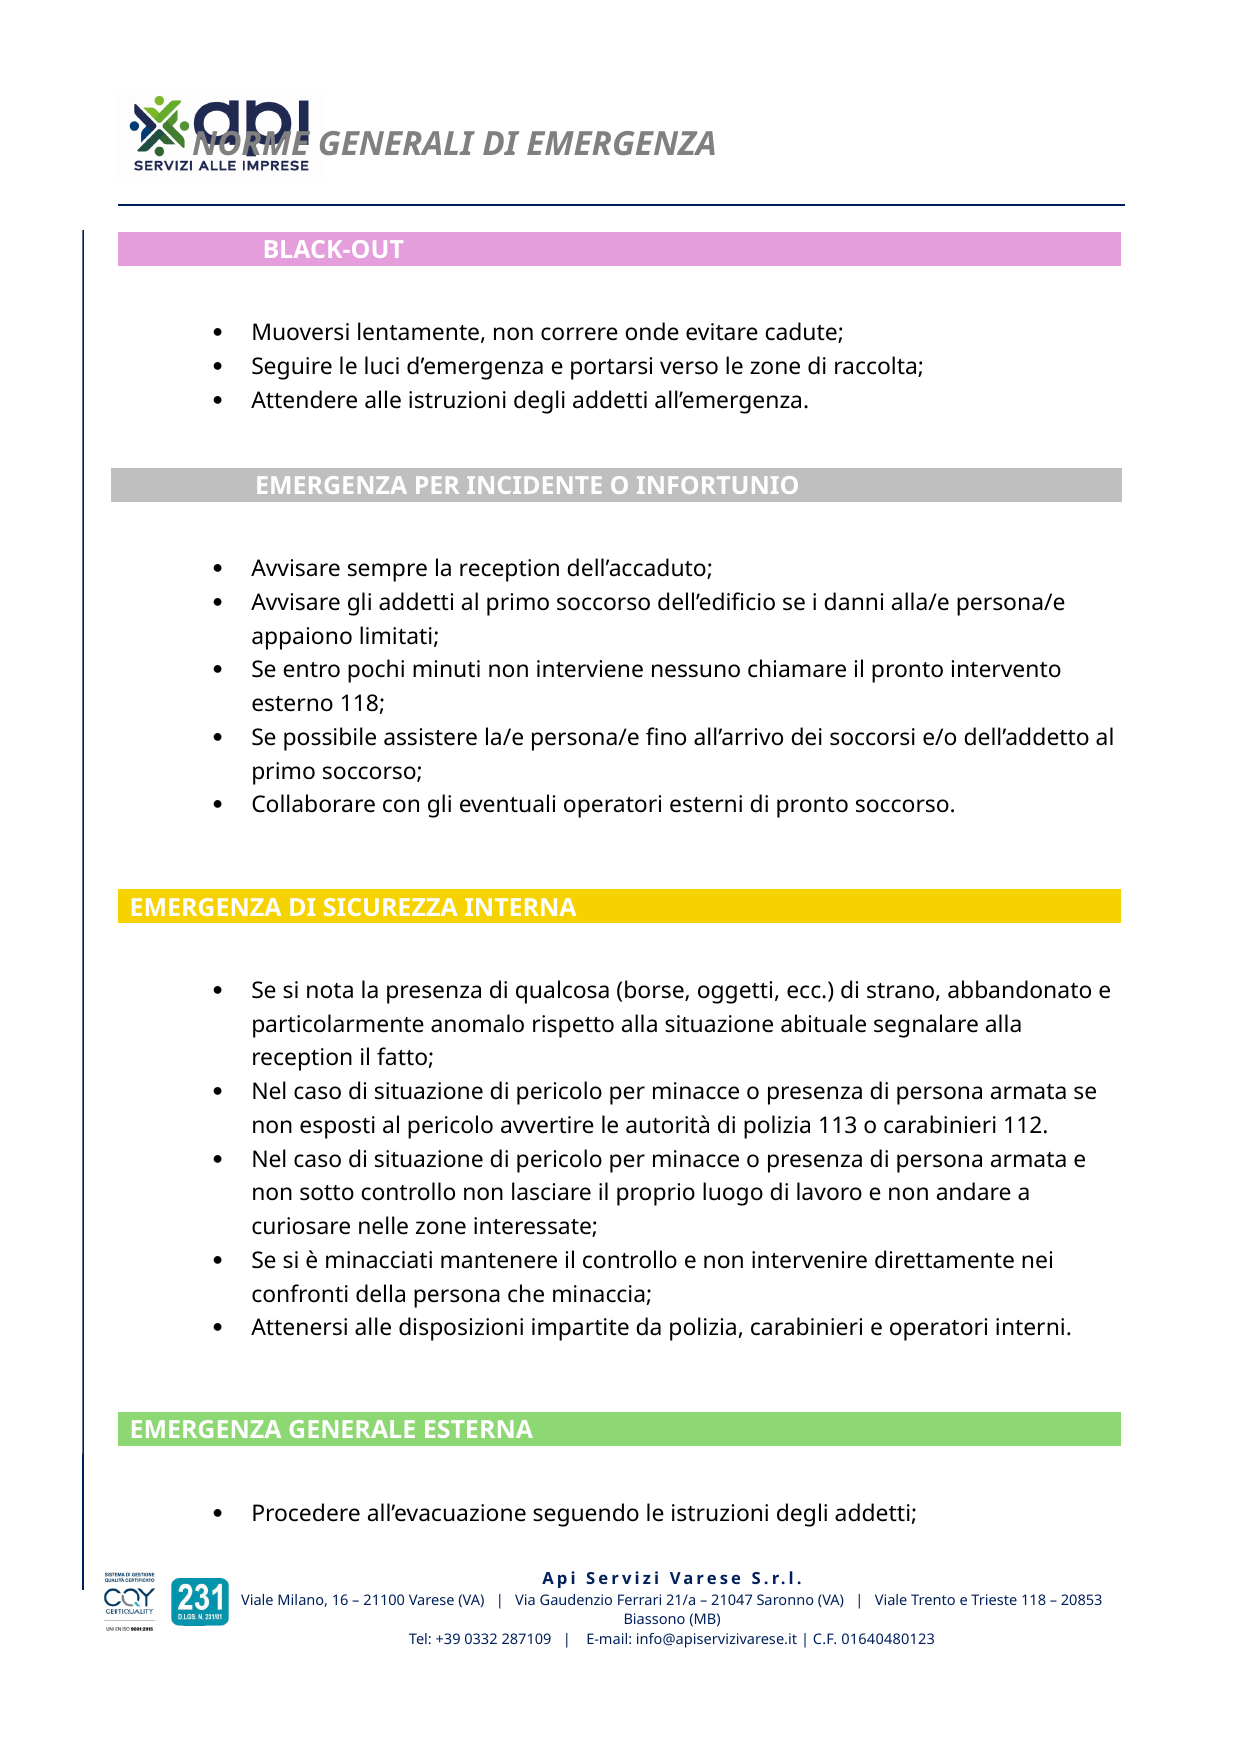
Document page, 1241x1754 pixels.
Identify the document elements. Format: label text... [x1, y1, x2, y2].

list Avvisare gli addetti al primo soccorso dell’edificio se i danni alla/e persona/e appaiono limitati; [213, 586, 1122, 651]
list Se possibile assistere la/e persona/e fino all’arrivo dei soccorsi e/o dell’addetto al primo soccorso; [213, 721, 1122, 786]
list Attendere alle istruzioni degli addetti all’emergenza. [213, 383, 1122, 415]
list Collaborare con gli eventuali operatori esterni di pronto soccorso. [213, 788, 1122, 820]
picture [96, 1568, 163, 1635]
list Se si è minacciati mantenere il controllo e non intervenire direttamente nei confronti della persona che minaccia; [213, 1244, 1122, 1309]
list Se entro pochi minuti non interviene nessuno chiamare il pronto intervento esterno 118; [213, 653, 1122, 718]
table_header EMERGENZA GENERALE ESTERNA [118, 1412, 1121, 1446]
table_header EMERGENZA PER INCIDENTE O INFORTUNIO [111, 468, 1122, 502]
list Se si nota la presenza di qualcosa (borse, oggetti, ecc.) di strano, abbandonato e particolarmente anomalo rispetto alla situazione abituale segnalare alla reception il fatto; [213, 974, 1122, 1072]
picture [171, 1578, 229, 1626]
table_header BLACK-OUT [118, 232, 1121, 266]
list Seguire le luci d’emergenza e portarsi verso le zone di raccolta; [213, 350, 1122, 381]
list Nel caso di situazione di pericolo per minacce o presenza di persona armata e non sotto controllo non lasciare il proprio luogo di lavoro e non andare a curiosare nelle zone interessate; [213, 1142, 1122, 1241]
picture [118, 89, 327, 182]
list Avvisare sempre la reception dell’accaduto; [213, 552, 1122, 583]
list Nel caso di situazione di pericolo per minacce o presenza di persona armata se non esposti al pericolo avvertire le autorità di polizia 113 o carabinieri 112. [213, 1075, 1122, 1140]
list Muoversi lentamente, non correre onde evitare cadute; [213, 316, 1122, 347]
list Attenersi alle disposizioni impartite da polizia, carabinieri e operatori interni. [213, 1311, 1122, 1342]
list Procedere all’evacuazione seguendo le istruzioni degli addetti; [213, 1497, 1122, 1528]
table_header EMERGENZA DI SICUREZZA INTERNA [118, 889, 1121, 923]
